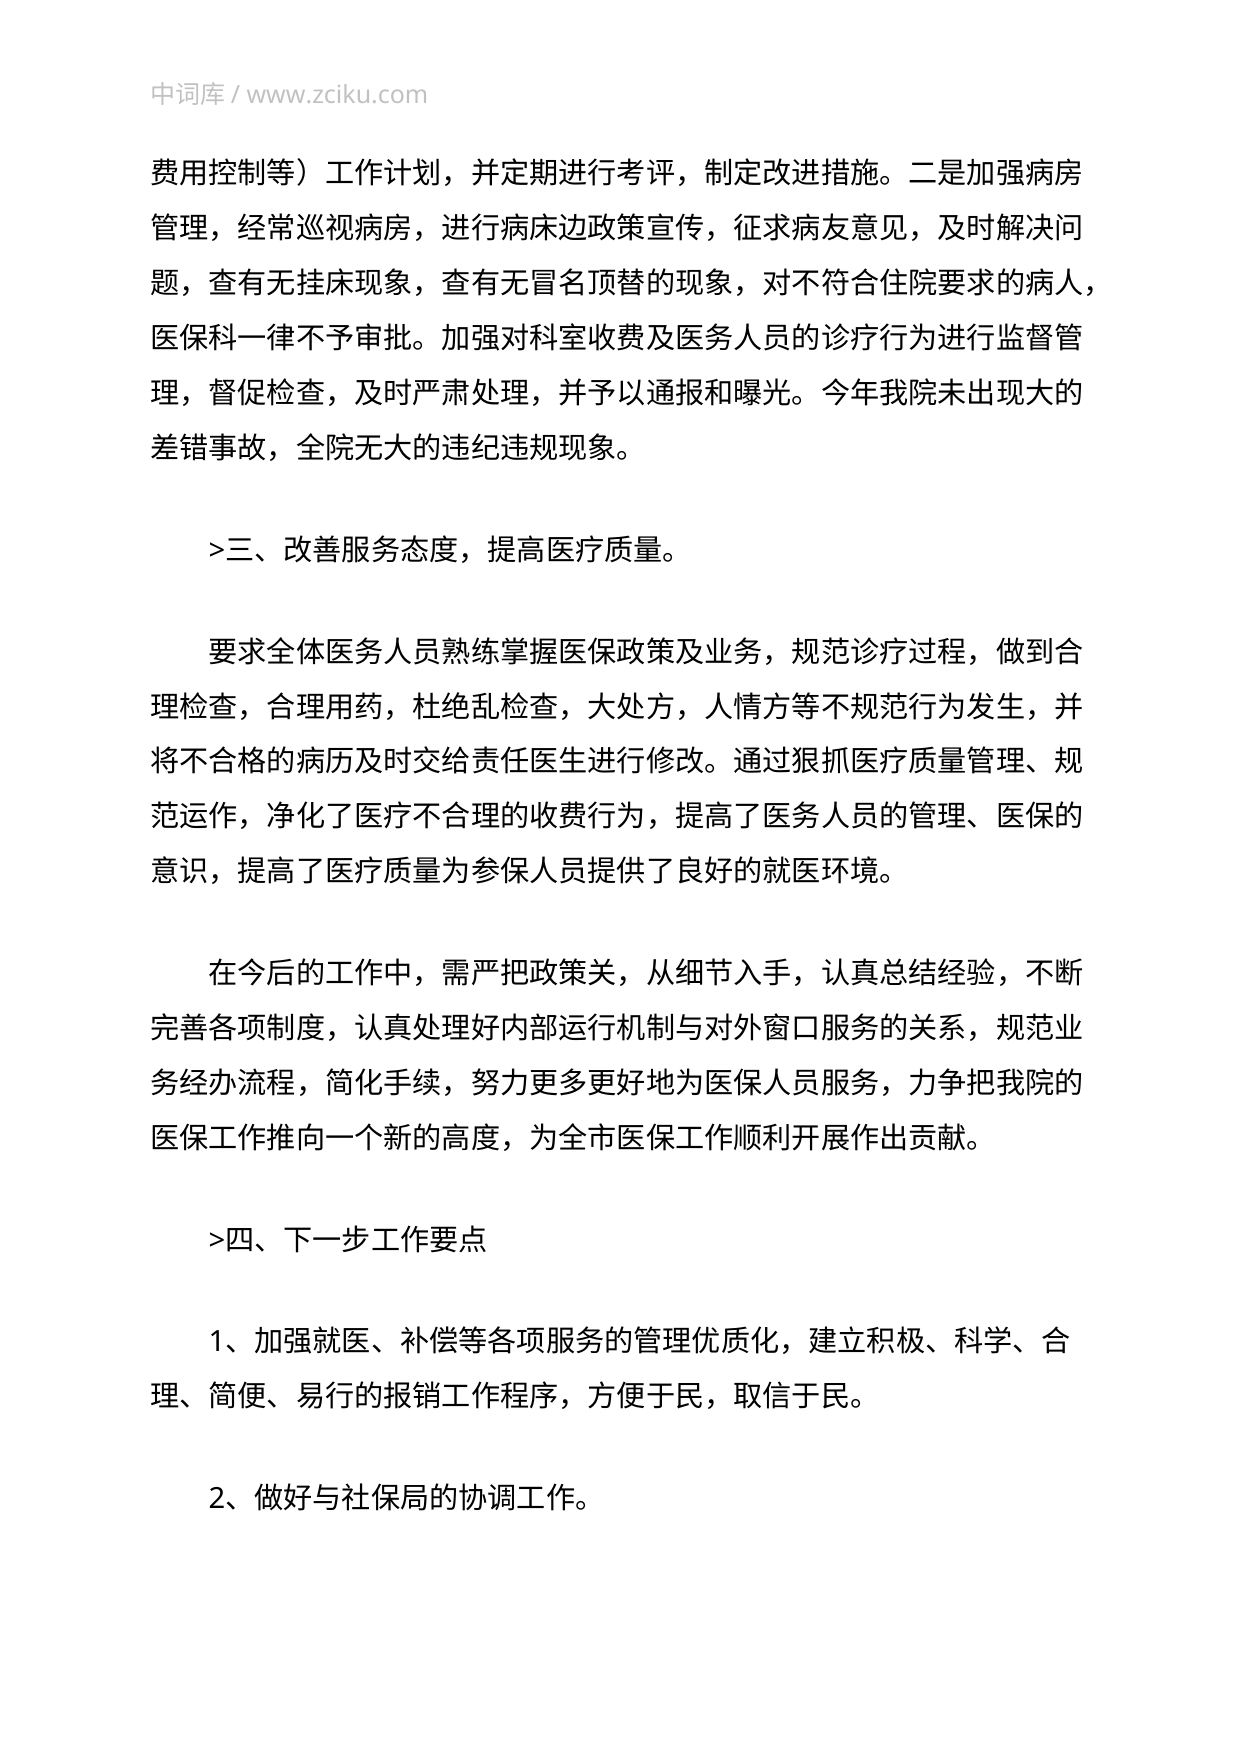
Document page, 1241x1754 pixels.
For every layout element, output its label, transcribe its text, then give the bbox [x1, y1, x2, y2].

text 要求全体医务人员熟练掌握医保政策及业务，规范诊疗过程，做到合理检查，合理用药，杜绝乱检查，大处方，人情方等不规范行为发生，并将不合格的病历及时交给责任医生进行修改。通过狠抓医疗质量管理、规范运作，净化了医疗不合理的收费行为，提高了医务人员的管理、医保的意识，提高了医疗质量为参保人员提供了良好的就医环境。 [150, 628, 1090, 890]
text >四、下一步工作要点 [150, 1216, 1090, 1258]
text 1、加强就医、补偿等各项服务的管理优质化，建立积极、科学、合理、简便、易行的报销工作程序，方便于民，取信于民。 [150, 1318, 1090, 1415]
text >三、改善服务态度，提高医疗质量。 [150, 526, 1090, 569]
text 在今后的工作中，需严把政策关，从细节入手，认真总结经验，不断完善各项制度，认真处理好内部运行机制与对外窗口服务的关系，规范业务经办流程，简化手续，努力更多更好地为医保人员服务，力争把我院的医保工作推向一个新的高度，为全市医保工作顺利开展作出贡献。 [150, 949, 1090, 1157]
text 2、做好与社保局的协调工作。 [150, 1475, 1090, 1517]
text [150, 150, 1090, 467]
